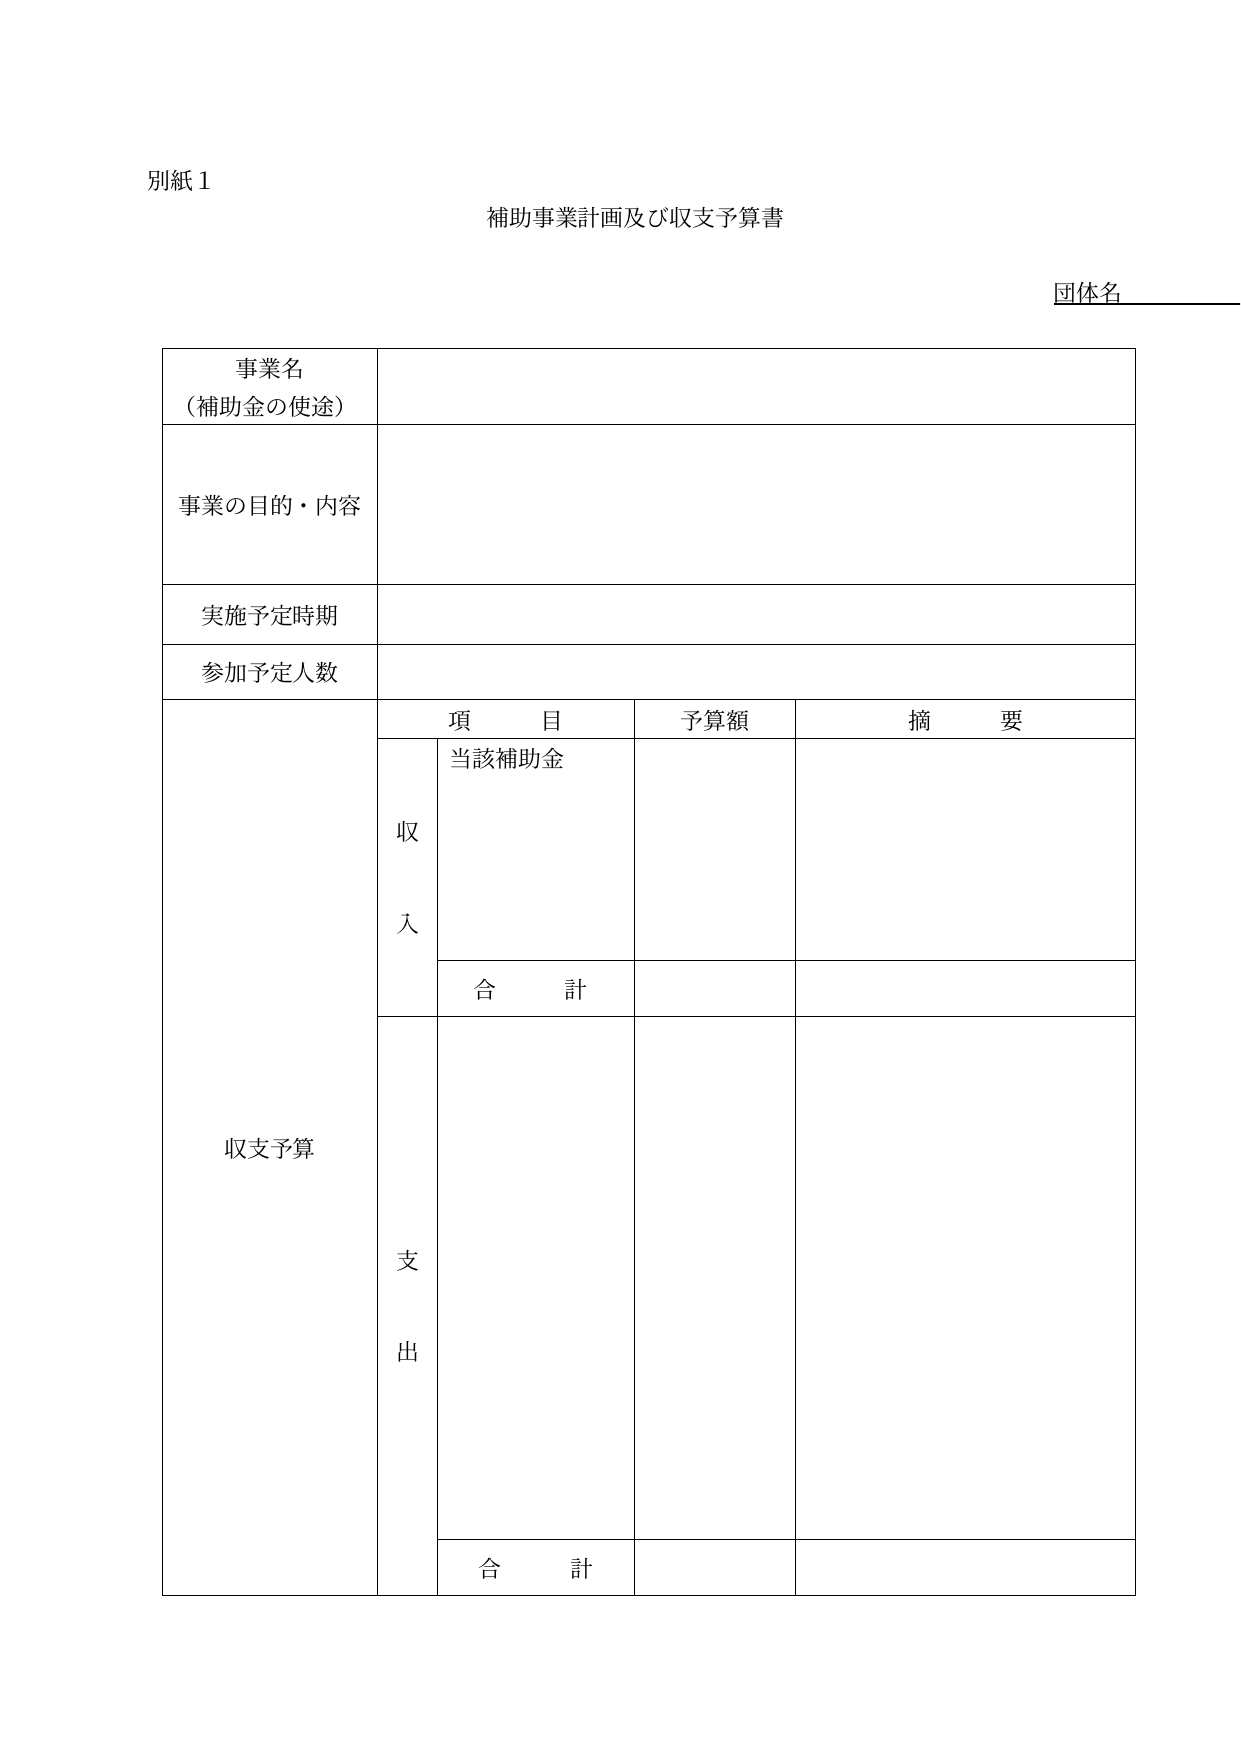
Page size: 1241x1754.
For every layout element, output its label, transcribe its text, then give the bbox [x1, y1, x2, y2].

table_cell 摘 要 [796, 700, 1135, 738]
table_cell 合 計 [438, 961, 634, 1016]
table_cell [635, 1017, 795, 1538]
table_cell [378, 585, 1135, 643]
text 団体名 [148, 273, 1122, 311]
table_cell [796, 1017, 1135, 1538]
table_cell [796, 1540, 1135, 1595]
table_cell 支 出 [378, 1017, 437, 1595]
table_cell 参加予定人数 [163, 645, 377, 699]
table_cell [635, 1540, 795, 1595]
table_cell 事業の目的・内容 [163, 425, 377, 584]
table_cell 合 計 [438, 1540, 634, 1595]
table_cell 収 入 [378, 739, 437, 1016]
table_cell 当該補助金 [438, 739, 634, 960]
table_cell 収支予算 [163, 700, 377, 1595]
table_cell [796, 961, 1135, 1016]
table_cell [796, 739, 1135, 960]
table_header [378, 349, 1135, 424]
table_cell [378, 645, 1135, 699]
table_cell [635, 961, 795, 1016]
text 別紙１ [148, 161, 1122, 198]
table_cell 予算額 [635, 700, 795, 738]
text 補助事業計画及び収支予算書 [148, 198, 1122, 236]
table_cell 実施予定時期 [163, 585, 377, 643]
table_cell [378, 425, 1135, 584]
table_cell [438, 1017, 634, 1538]
table_cell 項 目 [378, 700, 634, 738]
table_cell [635, 739, 795, 960]
table_header 事業名 （補助金の使途） [163, 349, 377, 424]
